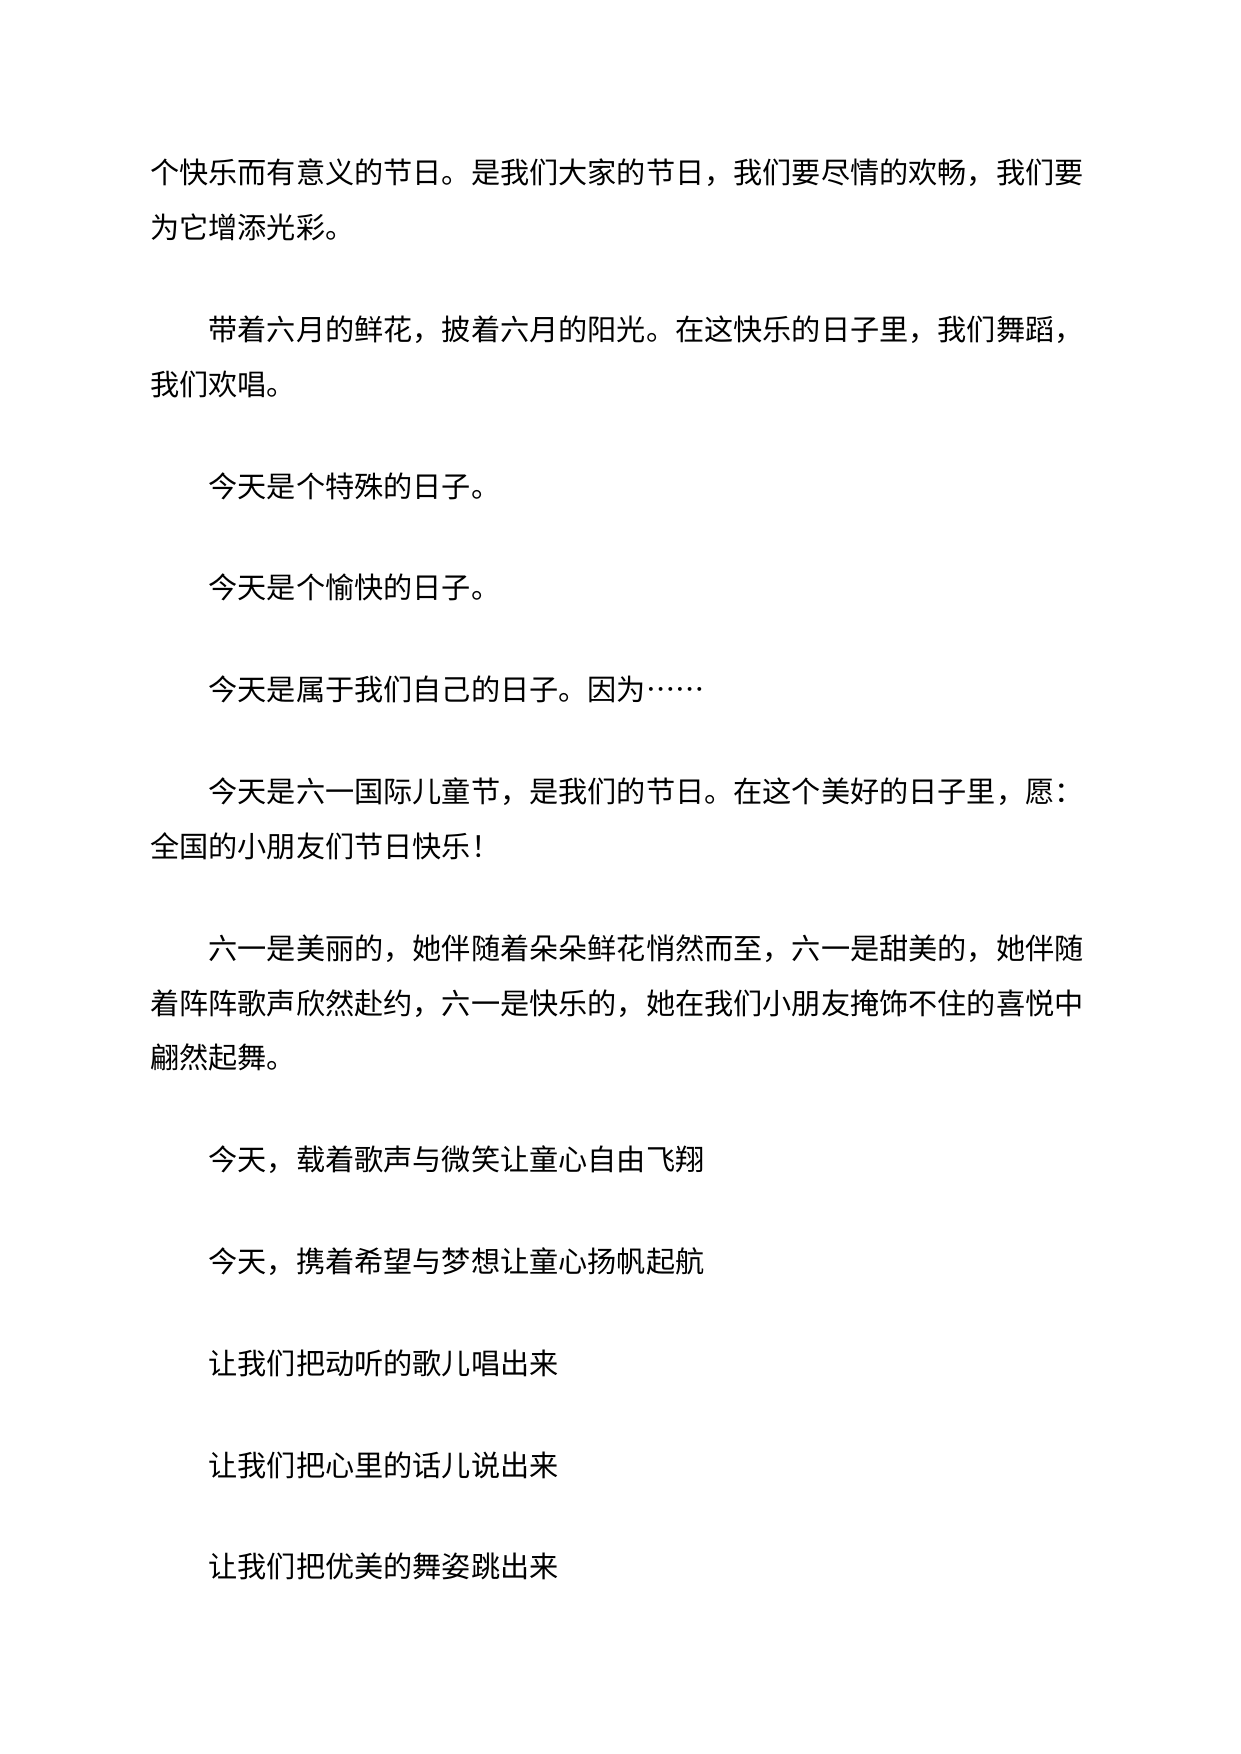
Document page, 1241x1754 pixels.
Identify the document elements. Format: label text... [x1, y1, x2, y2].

text 今天，携着希望与梦想让童心扬帆起航 [150, 1239, 1090, 1281]
text 让我们把心里的话儿说出来 [150, 1442, 1090, 1484]
text 带着六月的鲜花，披着六月的阳光。在这快乐的日子里，我们舞蹈，我们欢唱。 [150, 307, 1090, 404]
text 让我们把动听的歌儿唱出来 [150, 1340, 1090, 1383]
text 今天是个愉快的日子。 [150, 565, 1090, 607]
text 今天是个特殊的日子。 [150, 463, 1090, 506]
text 让我们把优美的舞姿跳出来 [150, 1544, 1090, 1586]
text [150, 150, 1090, 247]
text 今天是属于我们自己的日子。因为…… [150, 667, 1090, 709]
text 六一是美丽的，她伴随着朵朵鲜花悄然而至，六一是甜美的，她伴随着阵阵歌声欣然赴约，六一是快乐的，她在我们小朋友掩饰不住的喜悦中翩然起舞。 [150, 925, 1090, 1077]
text 今天，载着歌声与微笑让童心自由飞翔 [150, 1137, 1090, 1179]
text 今天是六一国际儿童节，是我们的节日。在这个美好的日子里，愿：全国的小朋友们节日快乐！ [150, 769, 1090, 866]
